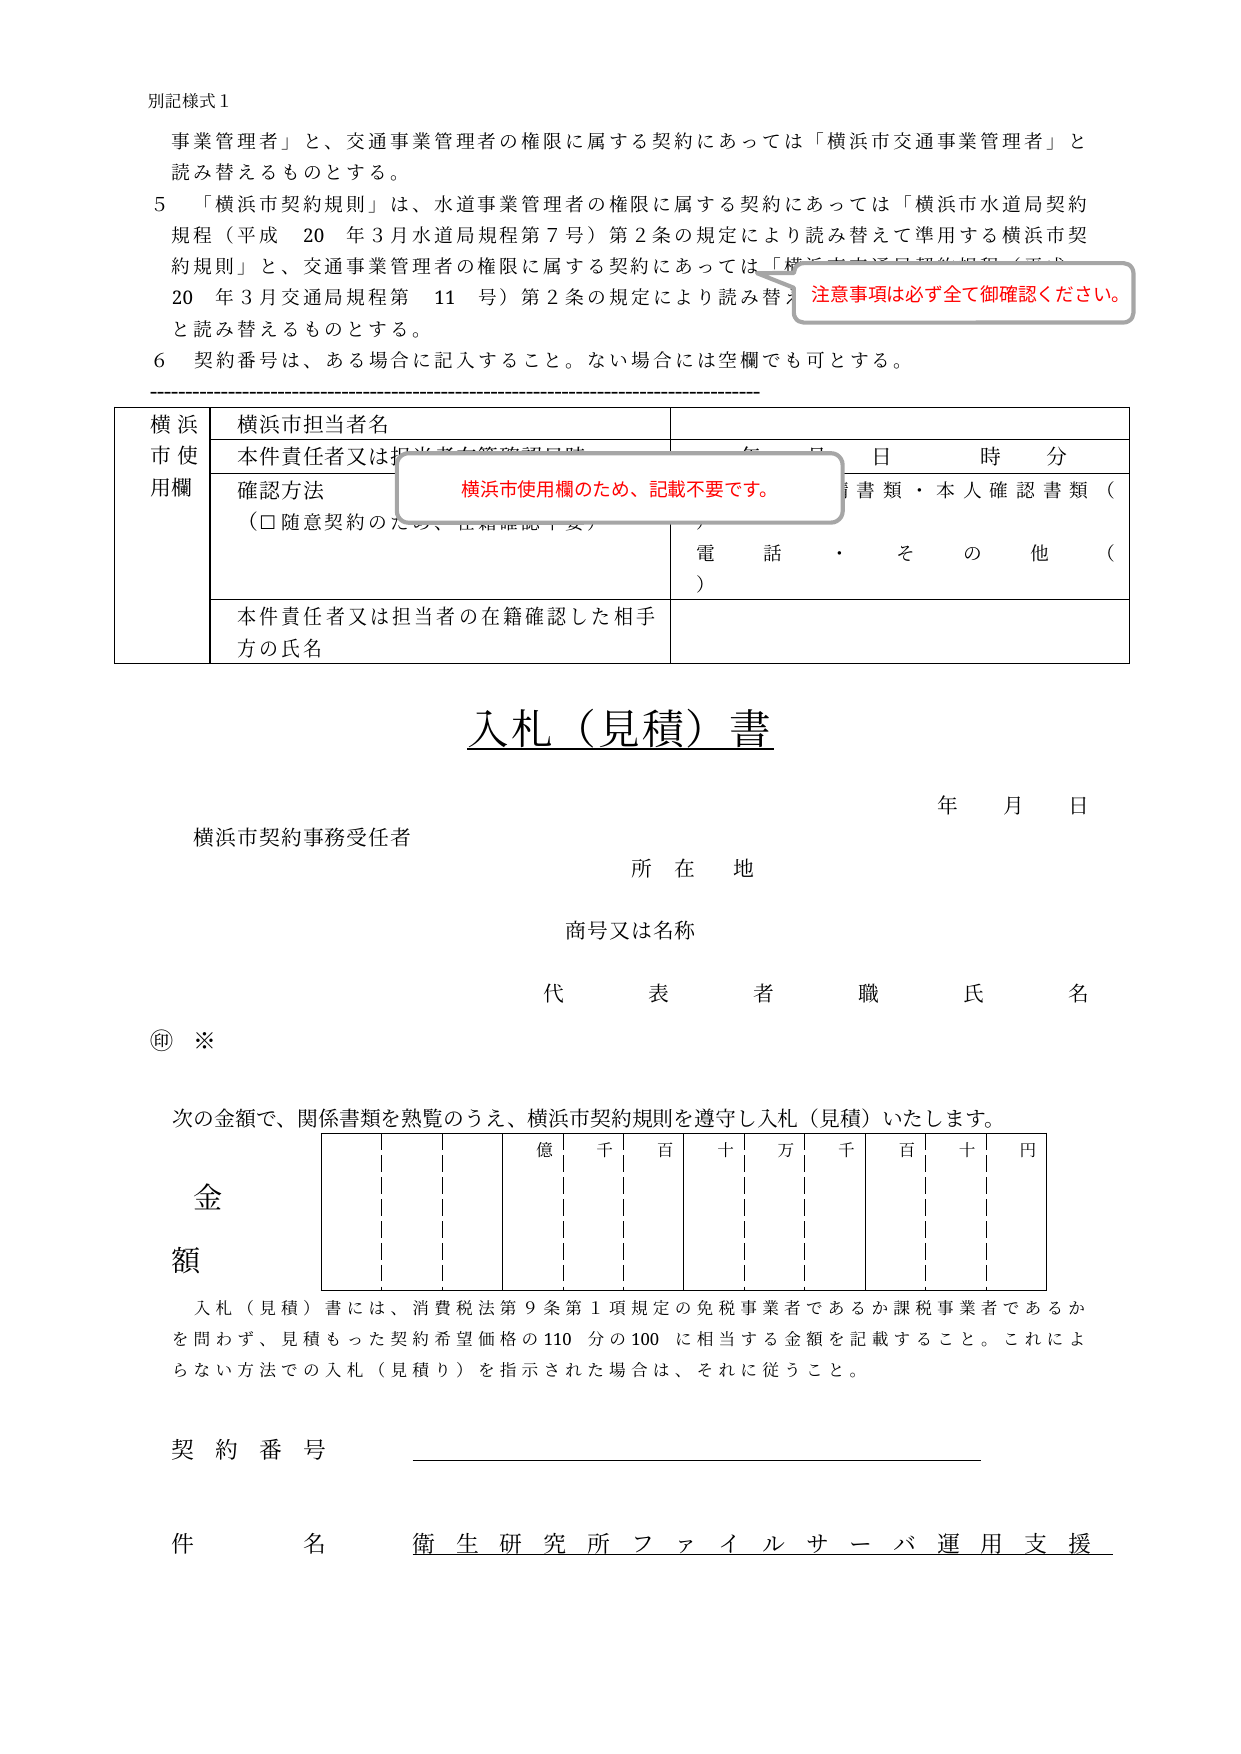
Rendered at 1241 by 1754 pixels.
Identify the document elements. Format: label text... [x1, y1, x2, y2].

table_header 金 額 [155, 1133, 321, 1290]
text 契約番号 [150, 1417, 1090, 1479]
table_cell 本件責任者又は担当者在籍確認日時 [211, 440, 670, 472]
table_header 億 [503, 1134, 563, 1290]
text 代表者職氏名 ㊞※ [150, 977, 1090, 1071]
text 次の金額で、関係書類を熟覧のうえ、横浜市契約規則を遵守し入札（見積）いたします。 [150, 1103, 1090, 1132]
text 横浜市契約事務受任者 [150, 820, 1090, 852]
table_cell 確認方法 （随意契約のため、在籍確認不要） [211, 474, 670, 599]
text ５ 「横浜市契約規則」は、水道事業管理者の権限に属する契約にあっては「横浜市水道局契約規程（平成20年３月水道局規程第７号）第２条の規定により読み替えて準用する横浜市契約規則」と、交通事業管理者の権限に属する契約にあっては「横浜市交通局契約規程（平成20年３月交通局規程第11号）第２条の規定により読み替えて準用する横浜市契約規則」と読み替えるものとする。 [150, 187, 1090, 344]
table_header 横浜市担当者名 [211, 408, 670, 439]
table_cell 通知書・申請書類・本人確認書類（ ） 電話・その他（ ） [671, 474, 1129, 599]
text 商号又は名称 [150, 914, 1090, 946]
table_cell 本件責任者又は担当者の在籍確認した相手方の氏名 [211, 600, 670, 663]
table_header 円 [986, 1134, 1046, 1290]
text -------------------------------------------------------------------------------------- [150, 375, 1090, 407]
table_header 十 [684, 1134, 744, 1290]
text 入札（見積）書 [150, 695, 1090, 758]
table_header 千 [563, 1134, 623, 1290]
table_header [382, 1134, 442, 1290]
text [150, 1511, 1090, 1573]
table_header [322, 1134, 382, 1290]
table_header 千 [805, 1134, 865, 1290]
table_header [442, 1134, 502, 1290]
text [150, 124, 1090, 187]
table_header 百 [624, 1134, 683, 1290]
table_cell [671, 600, 1129, 663]
text 年 月 日 [150, 789, 1090, 820]
text ６ 契約番号は、ある場合に記入すること。ない場合には空欄でも可とする。 [150, 344, 1090, 375]
text 入札（見積）書には、消費税法第９条第１項規定の免税事業者であるか課税事業者であるかを問わず、見積もった契約希望価格の110分の100に相当する金額を記載すること。これによらない方法での入札（見積り）を指示された場合は、それに従うこと。 [165, 1291, 1090, 1385]
table_header 十 [926, 1134, 986, 1290]
table_cell 年 月 日 時 分 [671, 440, 1129, 472]
table_header [671, 408, 1129, 439]
text 所在地 [150, 852, 1090, 883]
table_header 万 [744, 1134, 805, 1290]
table_header 百 [866, 1134, 926, 1290]
table_header 横浜市使用欄 [115, 408, 209, 663]
